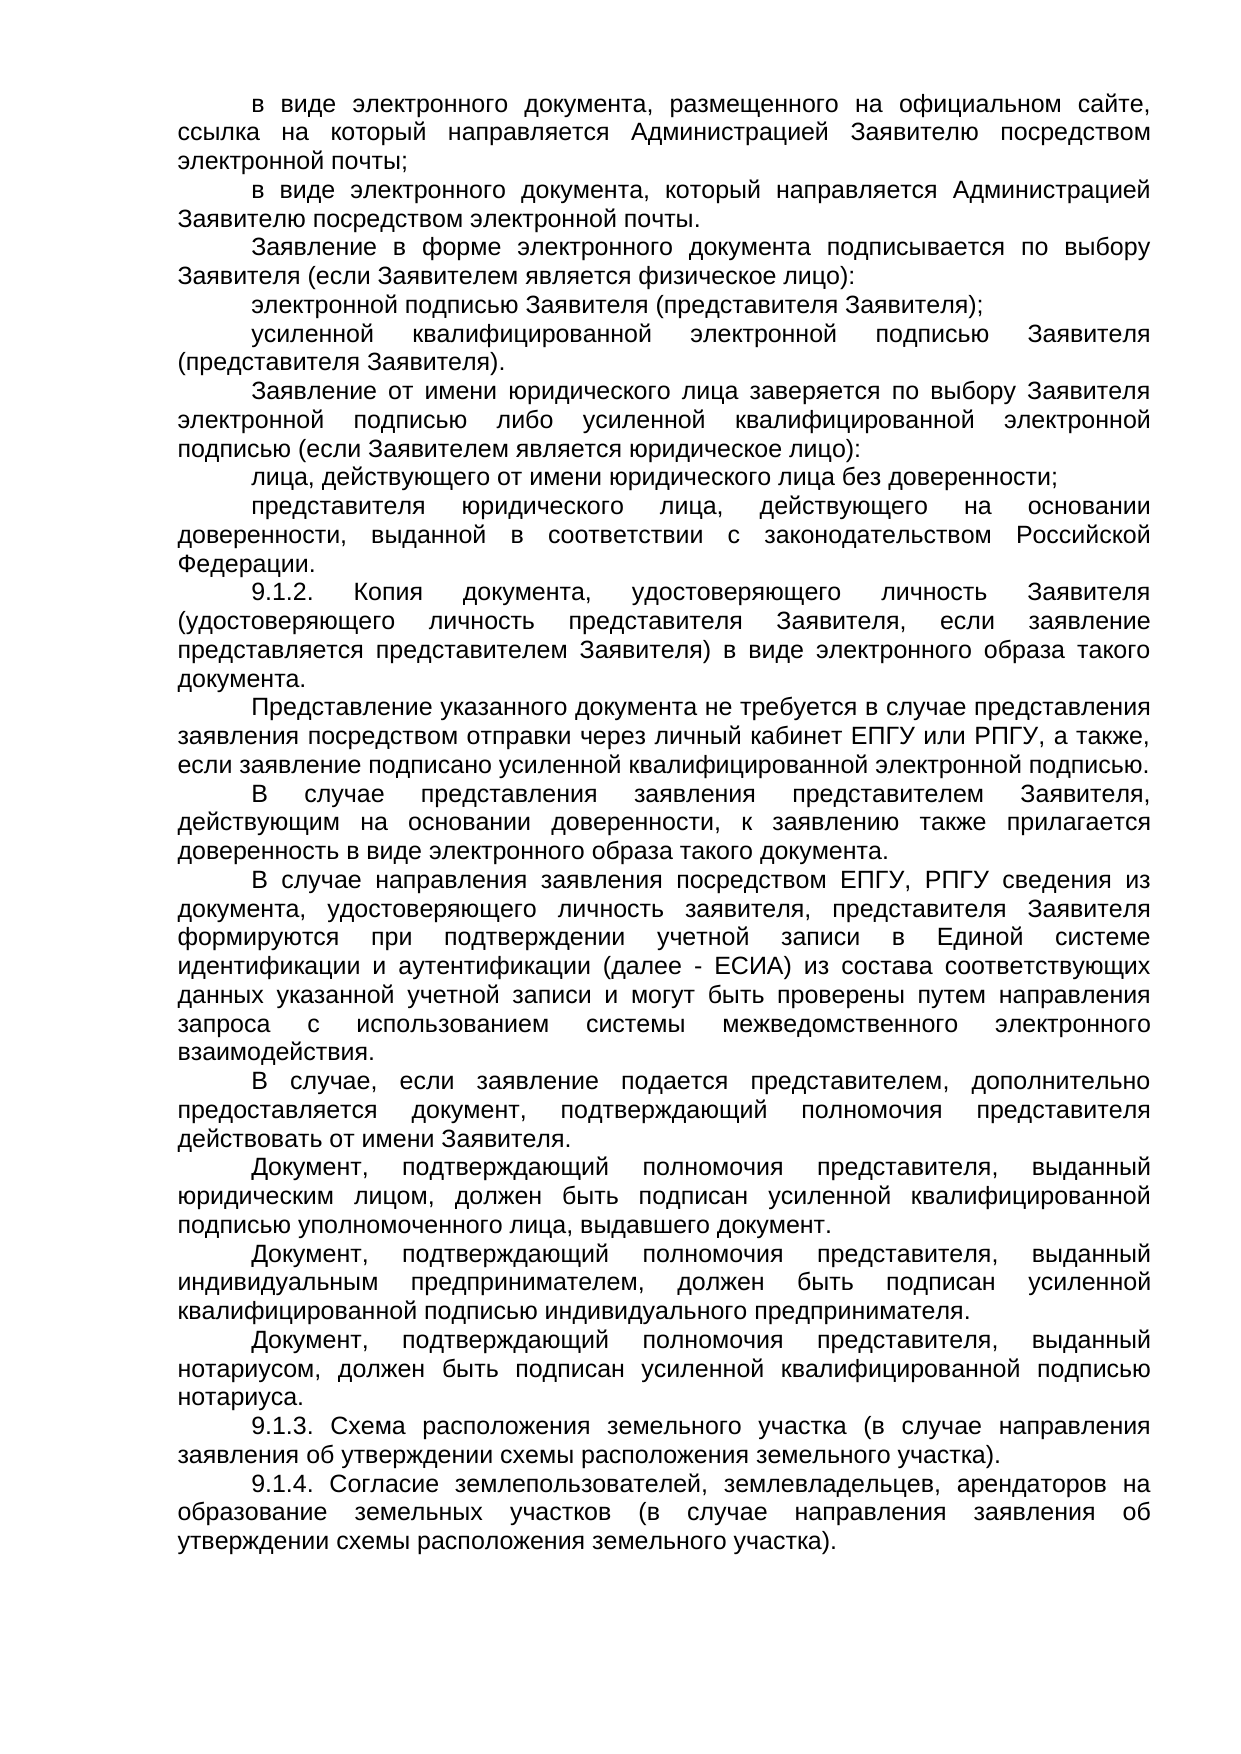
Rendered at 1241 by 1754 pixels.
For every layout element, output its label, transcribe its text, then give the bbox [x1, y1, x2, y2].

text Документ, подтверждающий полномочия представителя, выданный нотариусом, должен быть подписан усиленной квалифицированной подписью нотариуса. [177, 1325, 1152, 1411]
text Документ, подтверждающий полномочия представителя, выданный индивидуальным предпринимателем, должен быть подписан усиленной квалифицированной подписью индивидуального предпринимателя. [177, 1239, 1152, 1325]
text Заявление в форме электронного документа подписывается по выбору Заявителя (если Заявителем является физическое лицо): [177, 232, 1152, 290]
text В случае представления заявления представителем Заявителя, действующим на основании доверенности, к заявлению также прилагается доверенность в виде электронного образа такого документа. [177, 779, 1152, 865]
text представителя юридического лица, действующего на основании доверенности, выданной в соответствии с законодательством Российской Федерации. [177, 491, 1152, 577]
text Документ, подтверждающий полномочия представителя, выданный юридическим лицом, должен быть подписан усиленной квалифицированной подписью уполномоченного лица, выдавшего документ. [177, 1152, 1152, 1239]
text в виде электронного документа, который направляется Администрацией Заявителю посредством электронной почты. [177, 175, 1152, 232]
text 9.1.3. Схема расположения земельного участка (в случае направления заявления об утверждении схемы расположения земельного участка). [177, 1411, 1152, 1469]
text В случае, если заявление подается представителем, дополнительно предоставляется документ, подтверждающий полномочия представителя действовать от имени Заявителя. [177, 1066, 1152, 1152]
text Заявление от имени юридического лица заверяется по выбору Заявителя электронной подписью либо усиленной квалифицированной электронной подписью (если Заявителем является юридическое лицо): [177, 376, 1152, 462]
text 9.1.4. Согласие землепользователей, землевладельцев, арендаторов на образование земельных участков (в случае направления заявления об утверждении схемы расположения земельного участка). [177, 1469, 1152, 1555]
text в виде электронного документа, размещенного на официальном сайте, ссылка на который направляется Администрацией Заявителю посредством электронной почты; [177, 89, 1152, 175]
text лица, действующего от имени юридического лица без доверенности; [177, 462, 1152, 491]
text В случае направления заявления посредством ЕПГУ, РПГУ сведения из документа, удостоверяющего личность заявителя, представителя Заявителя формируются при подтверждении учетной записи в Единой системе идентификации и аутентификации (далее - ЕСИА) из состава соответствующих данных указанной учетной записи и могут быть проверены путем направления запроса с использованием системы межведомственного электронного взаимодействия. [177, 865, 1152, 1066]
text 9.1.2. Копия документа, удостоверяющего личность Заявителя (удостоверяющего личность представителя Заявителя, если заявление представляется представителем Заявителя) в виде электронного образа такого документа. [177, 577, 1152, 692]
text Представление указанного документа не требуется в случае представления заявления посредством отправки через личный кабинет ЕПГУ или РПГУ, а также, если заявление подписано усиленной квалифицированной электронной подписью. [177, 692, 1152, 779]
text усиленной квалифицированной электронной подписью Заявителя (представителя Заявителя). [177, 319, 1152, 376]
text электронной подписью Заявителя (представителя Заявителя); [177, 290, 1152, 319]
